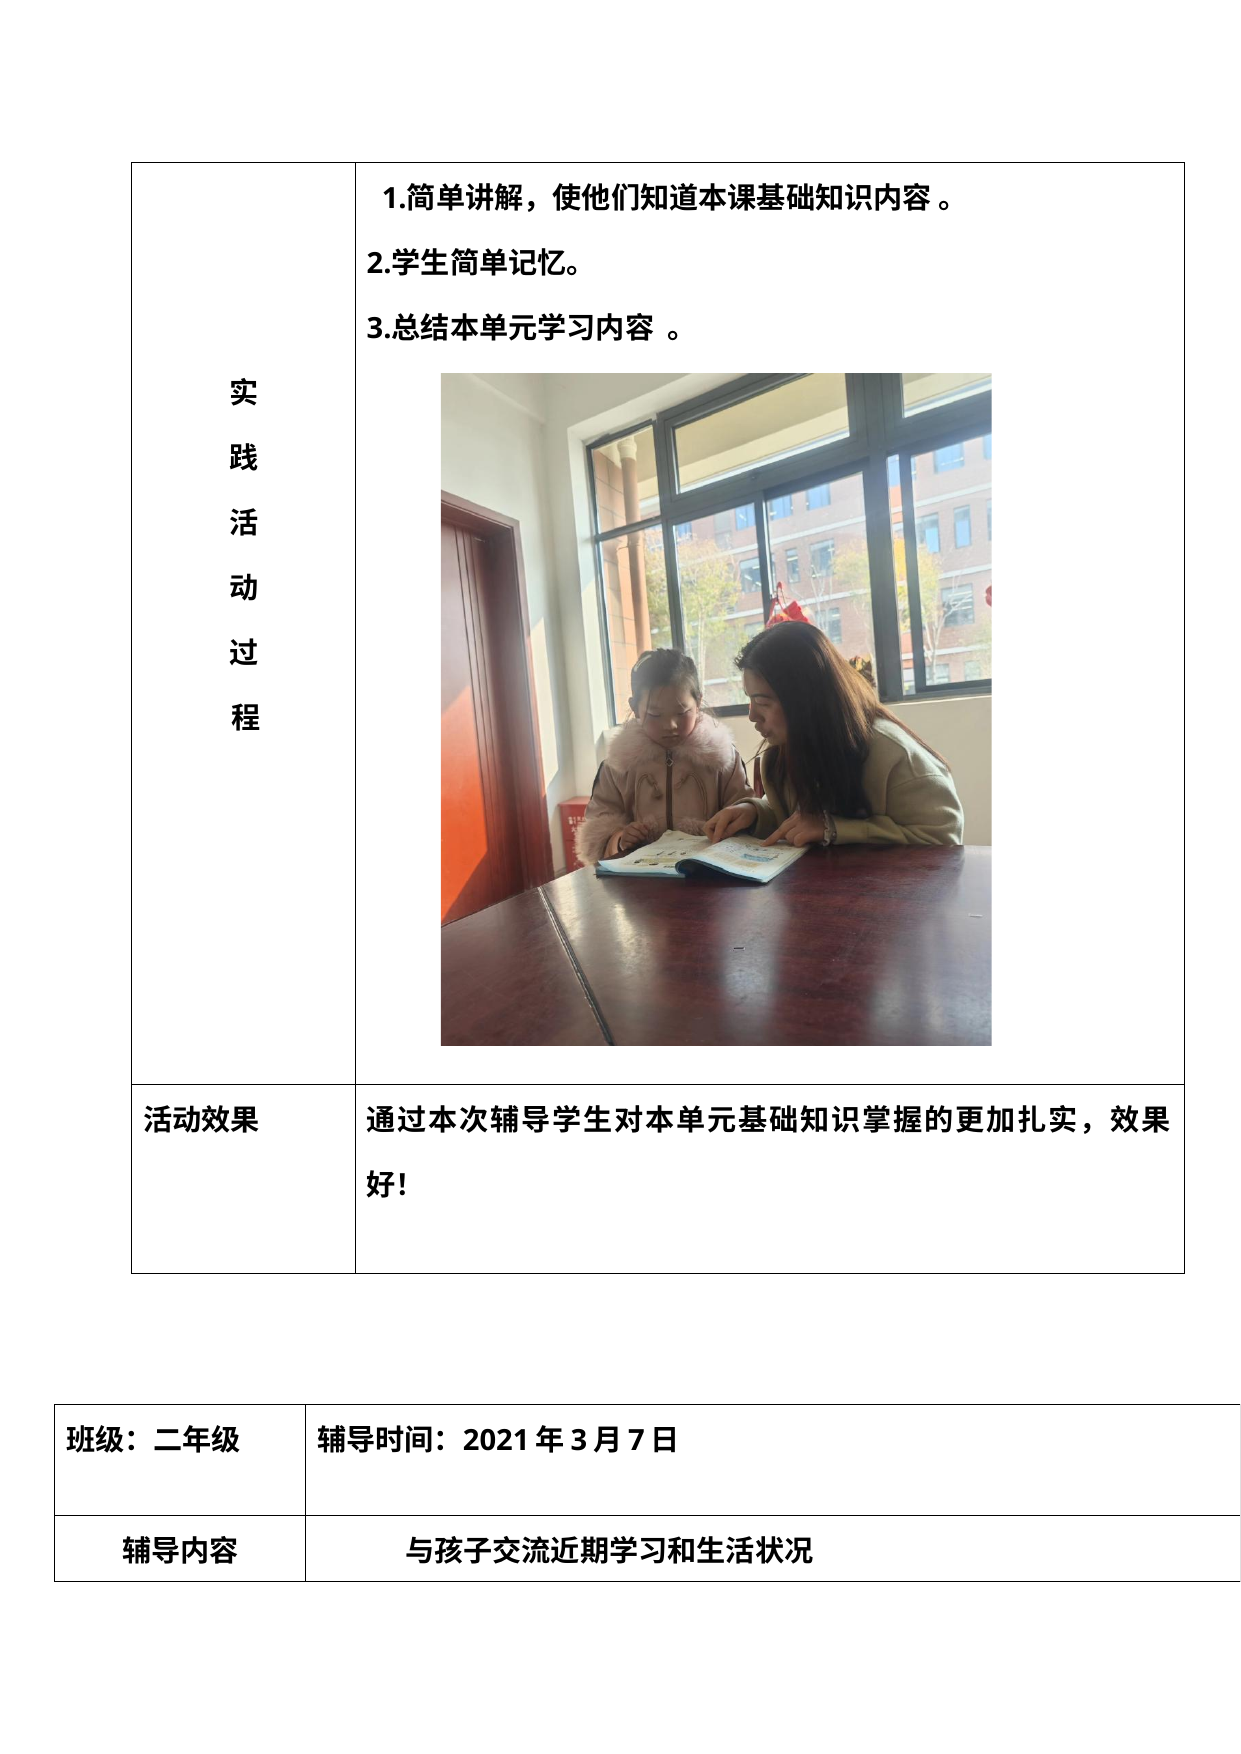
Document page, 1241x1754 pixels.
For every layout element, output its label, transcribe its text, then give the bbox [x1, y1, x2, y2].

table_cell 通过本次辅导学生对本单元基础知识掌握的更加扎实，效果好！ [356, 1085, 1184, 1273]
table_cell 与孩子交流近期学习和生活状况 [306, 1516, 1240, 1581]
picture [440, 373, 992, 1046]
table_cell 活动效果 [132, 1085, 355, 1273]
table_cell 辅导内容 [55, 1516, 305, 1581]
table_header 辅导时间：2021年3月7日 [306, 1405, 1240, 1515]
table_cell 1.简单讲解，使他们知道本课基础知识内容 。 2.学生简单记忆。 3.总结本单元学习内容 。 [356, 163, 1184, 1084]
table_cell 实 践 活 动 过 程 [132, 163, 355, 1084]
table_header 班级：二年级 [55, 1405, 305, 1515]
